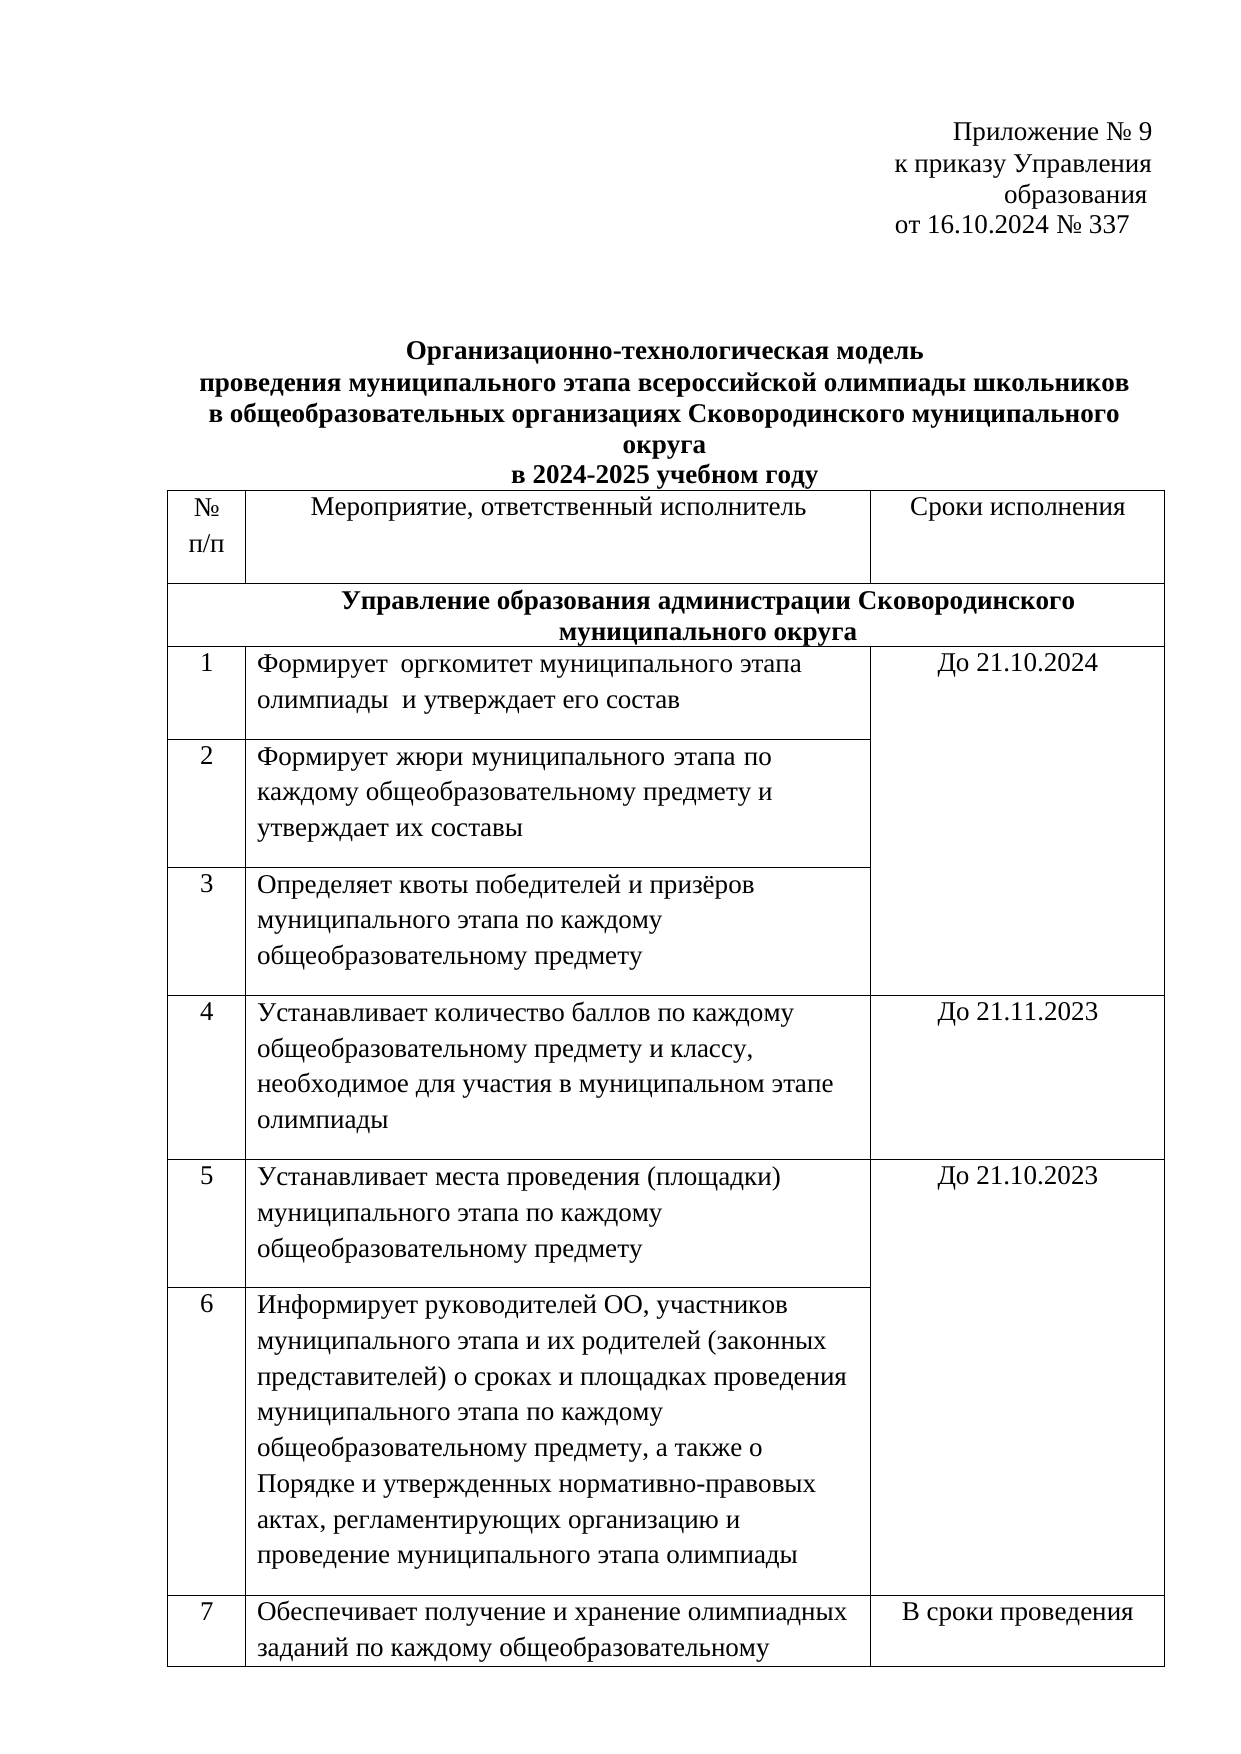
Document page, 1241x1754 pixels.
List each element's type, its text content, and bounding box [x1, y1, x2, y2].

table_cell Устанавливает места проведения (площадки) муниципального этапа по каждому общеобразовательному предмету [246, 1160, 870, 1287]
table_cell 5 [168, 1160, 245, 1287]
text Приложение № 9 [556, 116, 1152, 147]
table_header Сроки исполнения [871, 491, 1164, 583]
table_cell 4 [168, 996, 245, 1159]
table_cell В сроки проведения [871, 1596, 1164, 1666]
table_cell Управление образования администрации Сковородинского муниципального округа [168, 584, 1164, 646]
table_cell 3 [168, 868, 245, 995]
table_cell 2 [168, 740, 245, 867]
table_cell До 21.10.2024 [871, 647, 1164, 995]
table_cell Устанавливает количество баллов по каждому общеобразовательному предмету и классу, необходимое для участия в муниципальном этапе олимпиады [246, 996, 870, 1159]
table_header Мероприятие, ответственный исполнитель [246, 491, 870, 583]
table_cell 1 [168, 647, 245, 739]
table_cell Формирует жюри муниципального этапа по каждому общеобразовательному предмету и утверждает их составы [246, 740, 870, 867]
subtitle Организационно-технологическая модель [197, 334, 1132, 366]
text проведения муниципального этапа всероссийской олимпиады школьников в общеобразовательных организациях Сковородинского муниципального округа [197, 366, 1132, 459]
table_cell Определяет квоты победителей и призёров муниципального этапа по каждому общеобразовательному предмету [246, 868, 870, 995]
table_cell Формирует оргкомитет муниципального этапа олимпиады и утверждает его состав [246, 647, 870, 739]
table_cell До 21.10.2023 [871, 1160, 1164, 1595]
table_cell 6 [168, 1288, 245, 1595]
subtitle в 2024-2025 учебном году [197, 459, 1132, 490]
table_header № п/п [168, 491, 245, 583]
text от 16.10.2024 № 337 [556, 209, 1144, 240]
text к приказу Управления образования [674, 147, 1152, 209]
table_cell 7 [168, 1596, 245, 1666]
table_cell Информирует руководителей ОО, участников муниципального этапа и их родителей (законных представителей) о сроках и площадках проведения муниципального этапа по каждому общеобразовательному предмету, а также о Порядке и утвержденных нормативно-правовых актах, регламентирующих организацию и проведение муниципального этапа олимпиады [246, 1288, 870, 1595]
table_cell До 21.11.2023 [871, 996, 1164, 1159]
table_cell Обеспечивает получение и хранение олимпиадных заданий по каждому общеобразовательному [246, 1596, 870, 1666]
